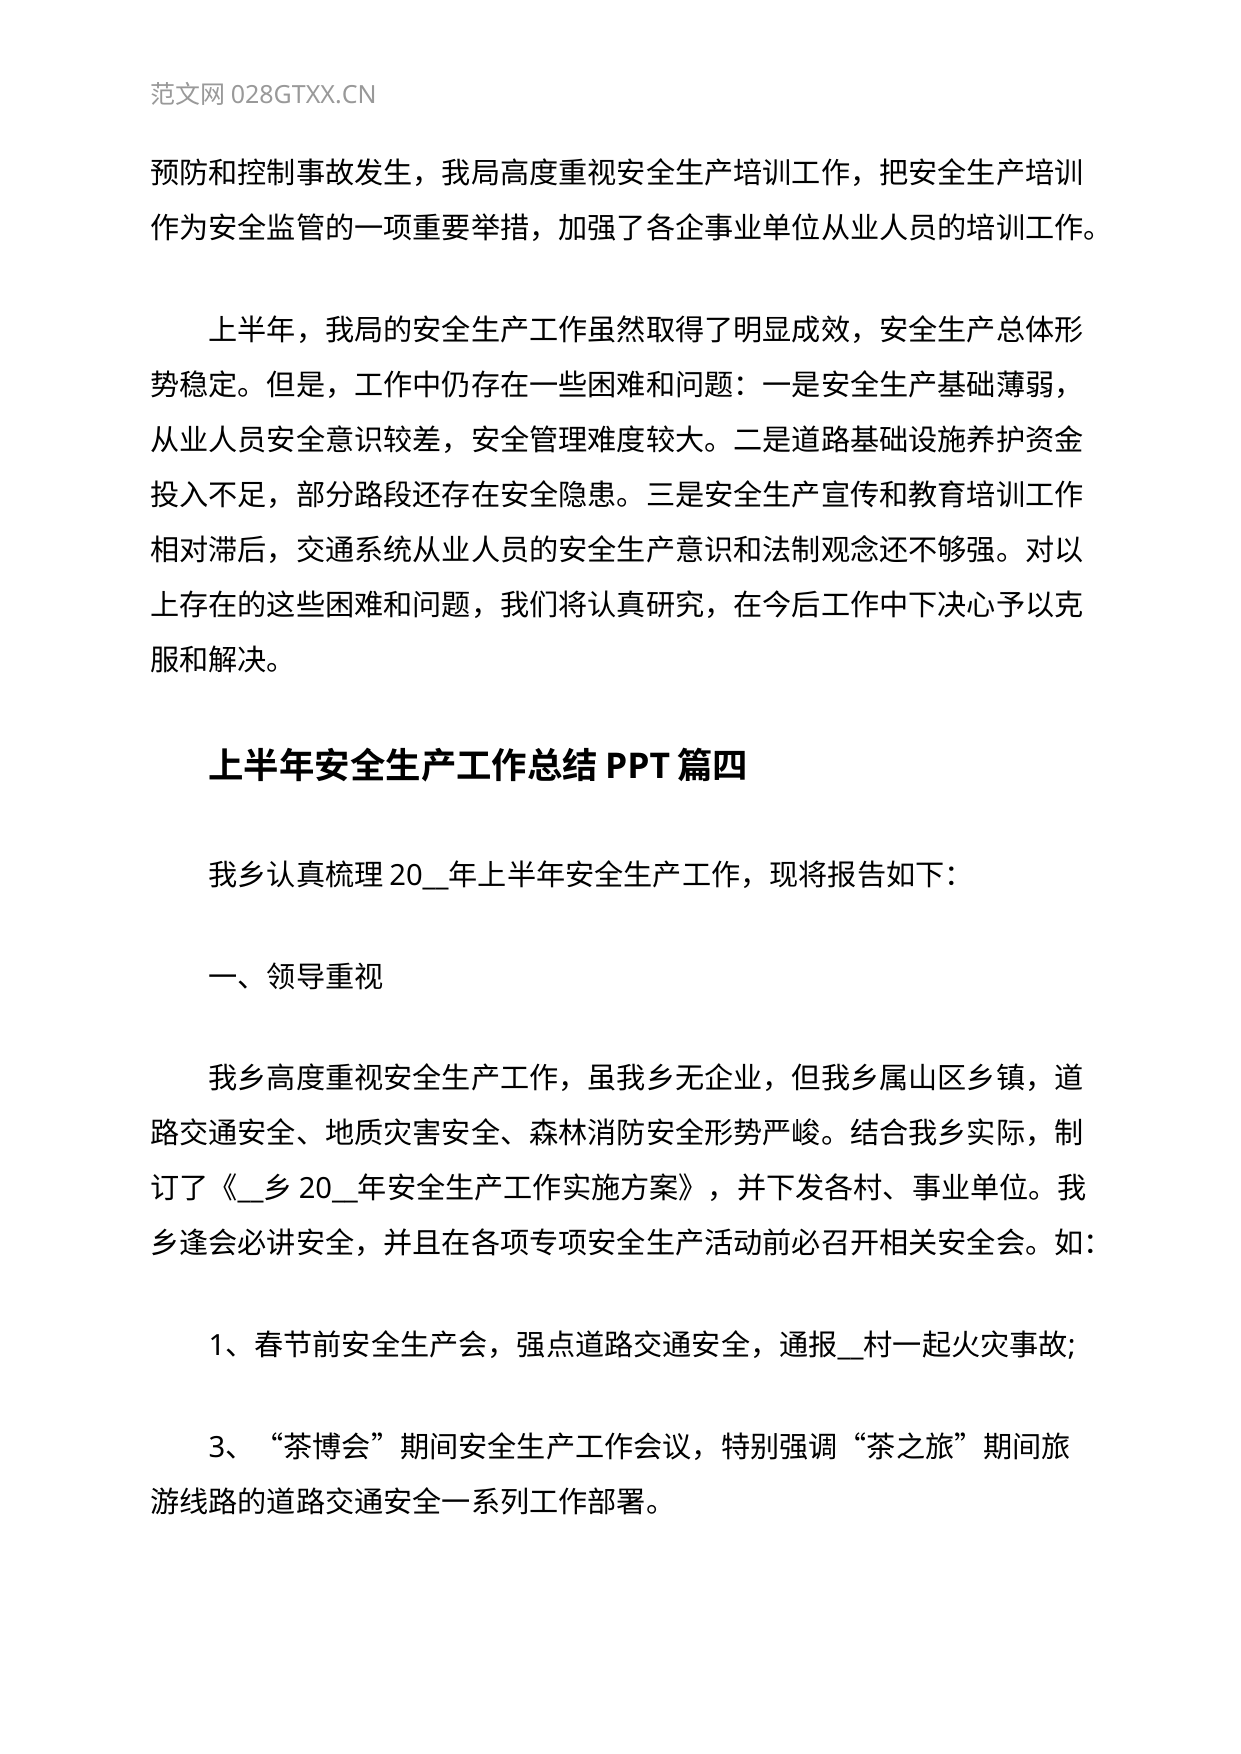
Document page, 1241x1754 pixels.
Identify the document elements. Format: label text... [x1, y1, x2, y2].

text 1、春节前安全生产会，强点道路交通安全，通报__村一起火灾事故; [150, 1322, 1090, 1364]
text 我乡认真梳理20__年上半年安全生产工作，现将报告如下： [150, 851, 1090, 894]
text 上半年，我局的安全生产工作虽然取得了明显成效，安全生产总体形势稳定。但是，工作中仍存在一些困难和问题：一是安全生产基础薄弱，从业人员安全意识较差，安全管理难度较大。二是道路基础设施养护资金投入不足，部分路段还存在安全隐患。三是安全生产宣传和教育培训工作相对滞后，交通系统从业人员的安全生产意识和法制观念还不够强。对以上存在的这些困难和问题，我们将认真研究，在今后工作中下决心予以克服和解决。 [150, 307, 1090, 678]
text 一、领导重视 [150, 953, 1090, 996]
text 我乡高度重视安全生产工作，虽我乡无企业，但我乡属山区乡镇，道路交通安全、地质灾害安全、森林消防安全形势严峻。结合我乡实际，制订了《__乡20__年安全生产工作实施方案》，并下发各村、事业单位。我乡逢会必讲安全，并且在各项专项安全生产活动前必召开相关安全会。如： [150, 1055, 1090, 1262]
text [150, 150, 1090, 247]
text 上半年安全生产工作总结PPT篇四 [150, 738, 1090, 789]
text 3、“茶博会”期间安全生产工作会议，特别强调“茶之旅”期间旅游线路的道路交通安全一系列工作部署。 [150, 1424, 1090, 1521]
